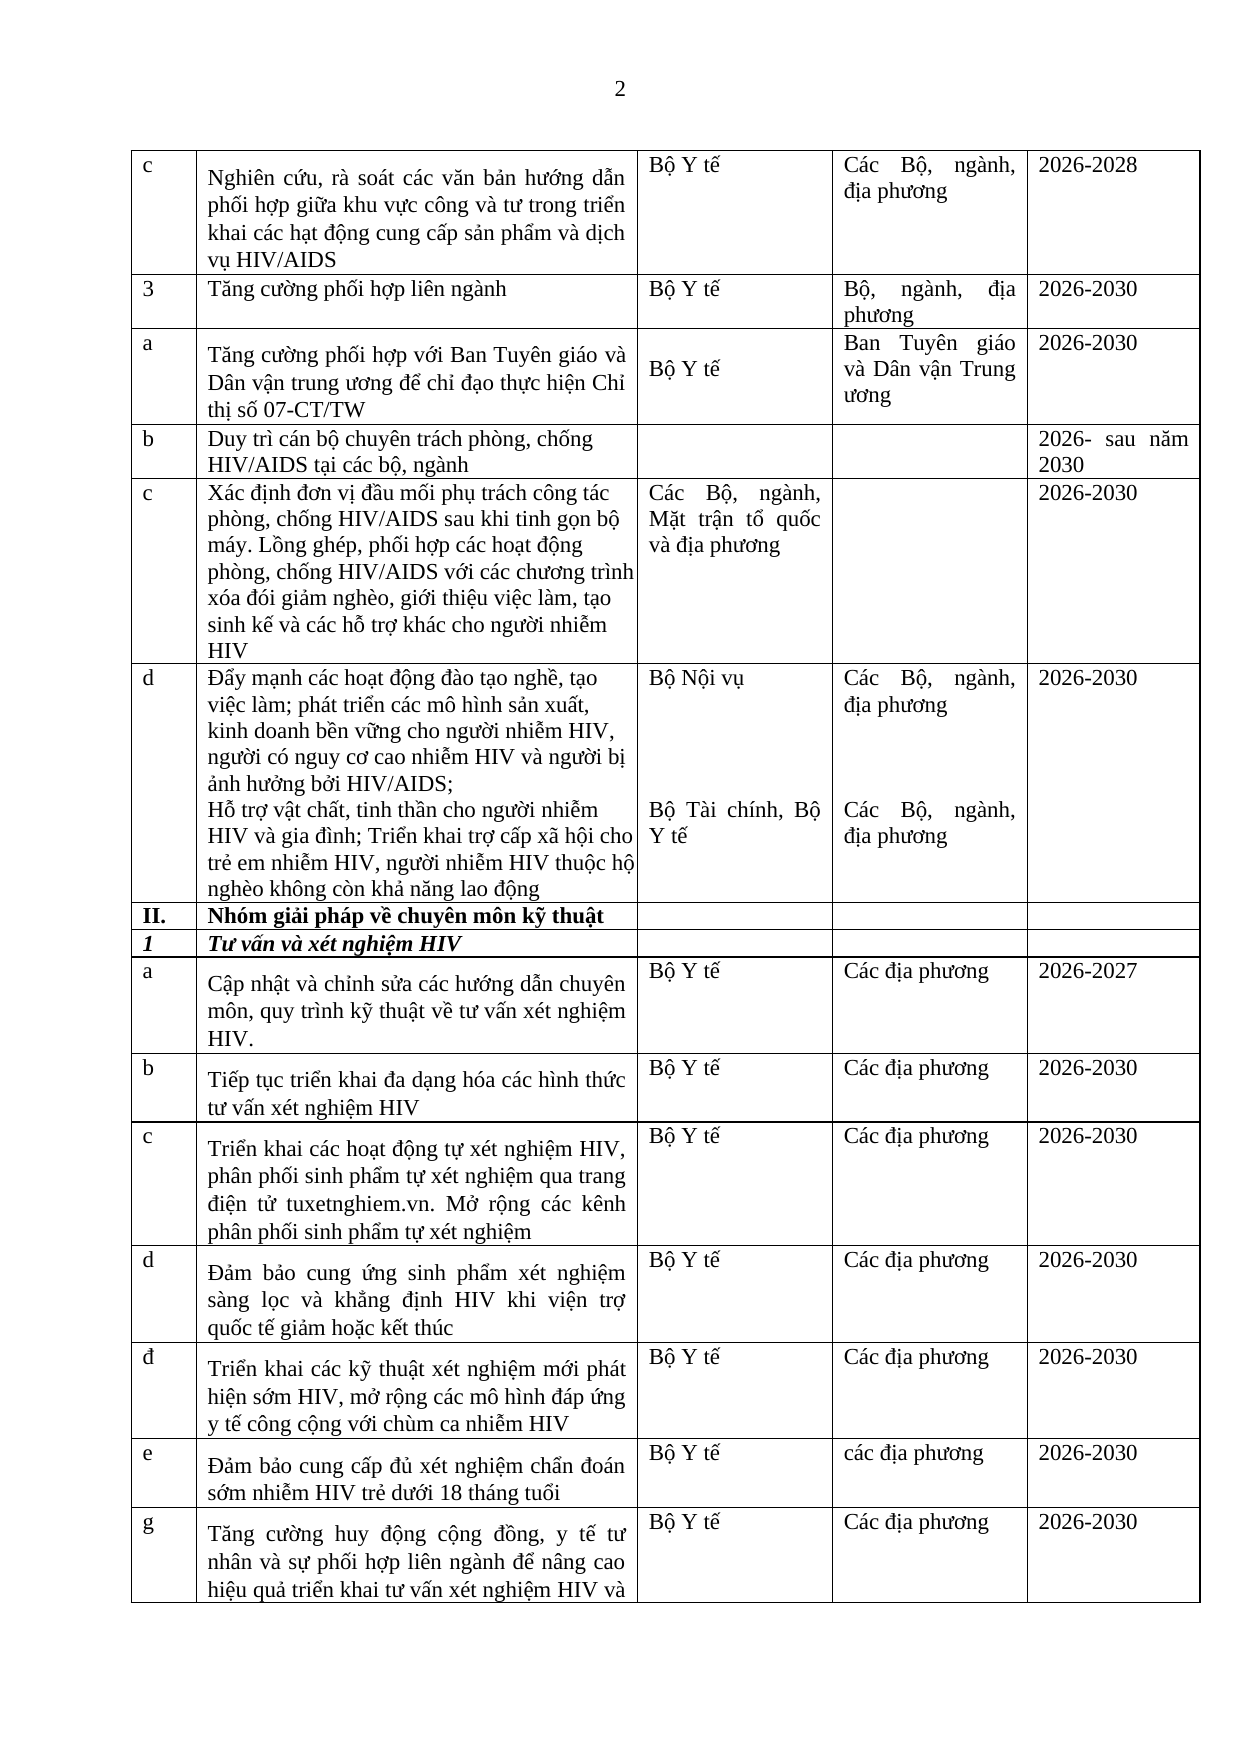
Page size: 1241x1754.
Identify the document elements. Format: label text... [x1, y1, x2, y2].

table_cell 2026-2030 [1028, 1343, 1199, 1438]
table_cell Các Bộ, ngành, Mặt trận tổ quốc và địa phương [638, 479, 832, 663]
table_cell Bộ Y tế [638, 1054, 832, 1121]
table_cell Tư vấn và xét nghiệm HIV [197, 930, 637, 956]
table_cell Các địa phương [833, 1343, 1027, 1438]
table_cell 2026-2030 [1028, 664, 1199, 902]
table_cell Tăng cường phối hợp với Ban Tuyên giáo và Dân vận trung ương để chỉ đạo thực hiện Chỉ thị số 07-CT/TW [197, 329, 637, 424]
table_cell [833, 479, 1027, 663]
table_cell 2026- sau năm 2030 [1028, 425, 1199, 478]
table_cell Bộ Y tế [638, 275, 832, 328]
table_cell Bộ Y tế [638, 1439, 832, 1507]
table_cell Triển khai các hoạt động tự xét nghiệm HIV, phân phối sinh phẩm tự xét nghiệm qua trang điện tử tuxetnghiem.vn. Mở rộng các kênh phân phối sinh phẩm tự xét nghiệm [197, 1123, 637, 1245]
table_cell [1028, 903, 1199, 929]
table_cell Đảm bảo cung ứng sinh phẩm xét nghiệm sàng lọc và khẳng định HIV khi viện trợ quốc tế giảm hoặc kết thúc [197, 1246, 637, 1342]
table_cell 2026-2030 [1028, 1508, 1199, 1602]
table_cell 2026-2027 [1028, 958, 1199, 1053]
table_cell 1 [132, 930, 196, 956]
table_cell Tiếp tục triển khai đa dạng hóa các hình thức tư vấn xét nghiệm HIV [197, 1054, 637, 1121]
table_cell II. [132, 903, 196, 929]
table_cell [833, 930, 1027, 956]
table_cell Duy trì cán bộ chuyên trách phòng, chống HIV/AIDS tại các bộ, ngành [197, 425, 637, 478]
table_cell các địa phương [833, 1439, 1027, 1507]
table_cell Các địa phương [833, 1123, 1027, 1245]
table_cell c [132, 1123, 196, 1245]
table_cell Nhóm giải pháp về chuyên môn kỹ thuật [197, 903, 637, 929]
table_cell 2026-2030 [1028, 1439, 1199, 1507]
table_cell 3 [132, 275, 196, 328]
table_cell Bộ Y tế [638, 1123, 832, 1245]
table_cell c [132, 479, 196, 663]
table_cell Đẩy mạnh các hoạt động đào tạo nghề, tạo việc làm; phát triển các mô hình sản xuất, kinh doanh bền vững cho người nhiễm HIV, người có nguy cơ cao nhiễm HIV và người bị ảnh hưởng bởi HIV/AIDS; Hỗ trợ vật chất, tinh thần cho người nhiễm HIV và gia đình; Triển khai trợ cấp xã hội cho trẻ em nhiễm HIV, người nhiễm HIV thuộc hộ nghèo không còn khả năng lao động [197, 664, 637, 902]
table_cell Bộ Y tế [638, 329, 832, 424]
table_cell b [132, 1054, 196, 1121]
table_cell b [132, 425, 196, 478]
table_cell Các địa phương [833, 1246, 1027, 1342]
table_cell Nghiên cứu, rà soát các văn bản hướng dẫn phối hợp giữa khu vực công và tư trong triển khai các hạt động cung cấp sản phẩm và dịch vụ HIV/AIDS [197, 151, 637, 274]
table_cell Bộ Y tế [638, 1343, 832, 1438]
table_cell Ban Tuyên giáo và Dân vận Trung ương [833, 329, 1027, 424]
table_cell 2026-2030 [1028, 479, 1199, 663]
table_cell [1028, 930, 1199, 956]
table_cell [638, 930, 832, 956]
table_cell d [132, 1246, 196, 1342]
table_cell [833, 903, 1027, 929]
table_cell Bộ Y tế [638, 151, 832, 274]
table_cell Bộ Y tế [638, 1246, 832, 1342]
table_cell Các Bộ, ngành, địa phương Các Bộ, ngành, địa phương [833, 664, 1027, 902]
table_cell Các địa phương [833, 958, 1027, 1053]
table_cell 2026-2028 [1028, 151, 1199, 274]
table_cell Bộ Nội vụ Bộ Tài chính, Bộ Y tế [638, 664, 832, 902]
table_cell Cập nhật và chỉnh sửa các hướng dẫn chuyên môn, quy trình kỹ thuật về tư vấn xét nghiệm HIV. [197, 958, 637, 1053]
table_cell 2026-2030 [1028, 1054, 1199, 1121]
table_cell Các địa phương [833, 1508, 1027, 1602]
table_cell a [132, 958, 196, 1053]
table_cell d [132, 664, 196, 902]
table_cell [197, 1508, 637, 1602]
table_cell a [132, 329, 196, 424]
table_cell [638, 425, 832, 478]
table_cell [638, 1508, 832, 1602]
table_cell g [132, 1508, 196, 1602]
table_cell Xác định đơn vị đầu mối phụ trách công tác phòng, chống HIV/AIDS sau khi tinh gọn bộ máy. Lồng ghép, phối hợp các hoạt động phòng, chống HIV/AIDS với các chương trình xóa đói giảm nghèo, giới thiệu việc làm, tạo sinh kế và các hỗ trợ khác cho người nhiễm HIV [197, 479, 637, 663]
table_cell Các địa phương [833, 1054, 1027, 1121]
table_cell e [132, 1439, 196, 1507]
table_cell Bộ, ngành, địa phương [833, 275, 1027, 328]
table_cell [833, 425, 1027, 478]
table_cell 2026-2030 [1028, 1246, 1199, 1342]
table_cell đ [132, 1343, 196, 1438]
table_cell Triển khai các kỹ thuật xét nghiệm mới phát hiện sớm HIV, mở rộng các mô hình đáp ứng y tế công cộng với chùm ca nhiễm HIV [197, 1343, 637, 1438]
table_cell 2026-2030 [1028, 275, 1199, 328]
table_cell Tăng cường phối hợp liên ngành [197, 275, 637, 328]
table_cell [638, 903, 832, 929]
table_cell 2026-2030 [1028, 329, 1199, 424]
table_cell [833, 151, 1027, 274]
table_cell Bộ Y tế [638, 958, 832, 1053]
table_cell 2026-2030 [1028, 1123, 1199, 1245]
table_cell Đảm bảo cung cấp đủ xét nghiệm chẩn đoán sớm nhiễm HIV trẻ dưới 18 tháng tuổi [197, 1439, 637, 1507]
table_cell c [132, 151, 196, 274]
